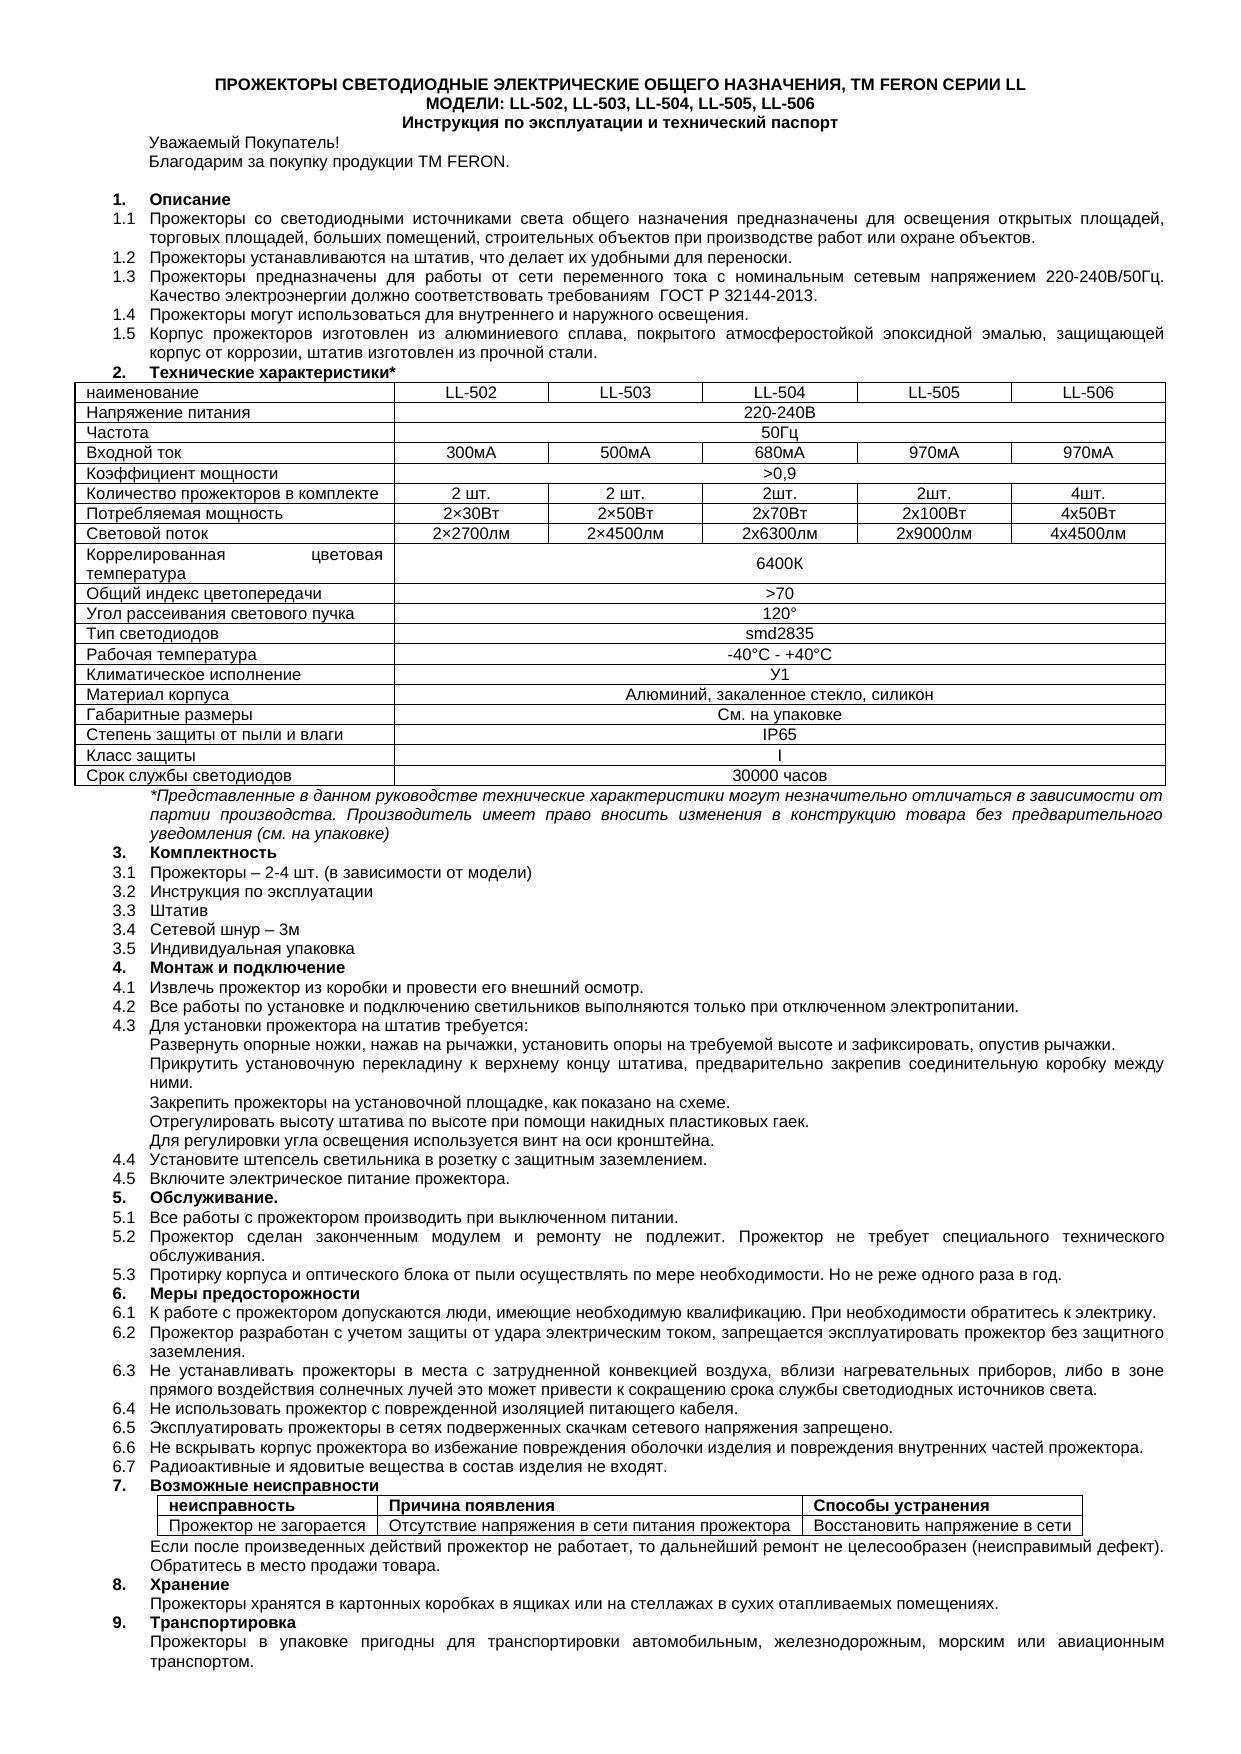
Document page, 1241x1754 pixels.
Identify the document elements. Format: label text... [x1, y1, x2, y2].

table_cell Угол рассеивания светового пучка [76, 604, 394, 623]
table_header Способы устранения [803, 1496, 1082, 1515]
table_cell 2 шт. [549, 484, 702, 503]
table_cell 2×2700лм [395, 524, 548, 543]
table_cell 2×30Вт [395, 504, 548, 523]
list Отрегулировать высоту штатива по высоте при помощи накидных пластиковых гаек. [149, 1112, 1165, 1131]
table_cell 4х4500лм [1012, 524, 1165, 543]
table_header наименование [76, 383, 394, 402]
table_cell Материал корпуса [76, 685, 394, 704]
text Инструкция по эксплуатации и технический паспорт [75, 113, 1165, 132]
list Инструкция по эксплуатации [112, 882, 1165, 901]
list Не устанавливать прожекторы в места с затрудненной конвекцией воздуха, вблизи нагревательных приборов, либо в зоне прямого воздействия солнечных лучей это может привести к сокращению срока службы светодиодных источников света. [112, 1361, 1165, 1399]
list Развернуть опорные ножки, нажав на рычажки, установить опоры на требуемой высоте и зафиксировать, опустив рычажки. [149, 1035, 1165, 1054]
table_cell IP65 [395, 725, 1165, 744]
table_cell 2х100Вт [858, 504, 1011, 523]
list Если после произведенных действий прожектор не работает, то дальнейший ремонт не целесообразен (неисправимый дефект). Обратитесь в место продажи товара. [150, 1536, 1165, 1575]
list Возможные неисправности [112, 1476, 1165, 1495]
table_cell Тип светодиодов [76, 624, 394, 643]
table_header LL-503 [549, 383, 702, 402]
table_cell Климатическое исполнение [76, 665, 394, 684]
table_cell Коэффициент мощности [76, 464, 394, 483]
table_cell smd2835 [395, 624, 1165, 643]
table_cell Общий индекс цветопередачи [76, 584, 394, 603]
list Сетевой шнур – 3м [112, 920, 1165, 939]
list Эксплуатировать прожекторы в сетях подверженных скачкам сетевого напряжения запрещено. [112, 1418, 1165, 1437]
list Для регулировки угла освещения используется винт на оси кронштейна. [149, 1131, 1165, 1150]
list Не вскрывать корпус прожектора во избежание повреждения оболочки изделия и повреждения внутренних частей прожектора. [112, 1437, 1165, 1457]
text Уважаемый Покупатель! [149, 132, 1165, 152]
table_header LL-506 [1012, 383, 1165, 402]
table_cell 970мА [1012, 443, 1165, 462]
text Модели: LL-502, LL-503, LL-504, LL-505, LL-506 [75, 94, 1165, 113]
table_cell Входной ток [76, 443, 394, 462]
list Транспортировка [112, 1613, 1165, 1632]
list Прожектор разработан с учетом защиты от удара электрическим током, запрещается эксплуатировать прожектор без защитного заземления. [112, 1322, 1165, 1361]
table_cell I [395, 745, 1165, 764]
table_cell 2х70Вт [703, 504, 857, 523]
list Технические характеристики* [112, 362, 1165, 382]
table_cell Рабочая температура [76, 644, 394, 663]
table_cell 2×50Вт [549, 504, 702, 523]
table_cell 300мА [395, 443, 548, 462]
list Описание [112, 190, 1165, 209]
table_header LL-504 [703, 383, 857, 402]
list Прожекторы со светодиодными источниками света общего назначения предназначены для освещения открытых площадей, торговых площадей, больших помещений, строительных объектов при производстве работ или охране объектов. [112, 209, 1165, 247]
list Корпус прожекторов изготовлен из алюминиевого сплава, покрытого атмосферостойкой эпоксидной эмалью, защищающей корпус от коррозии, штатив изготовлен из прочной стали. [112, 324, 1165, 362]
table_cell 4шт. [1012, 484, 1165, 503]
list Обслуживание. [112, 1188, 1165, 1207]
list Индивидуальная упаковка [112, 939, 1165, 958]
table_cell Срок службы светодиодов [76, 766, 394, 785]
table_cell Напряжение питания [76, 403, 394, 422]
list Прожекторы в упаковке пригодны для транспортировки автомобильным, железнодорожным, морским или авиационным транспортом. [150, 1632, 1165, 1671]
table_cell >70 [395, 584, 1165, 603]
table_header Причина появления [378, 1496, 802, 1515]
list Монтаж и подключение [112, 958, 1165, 977]
list Для установки прожектора на штатив требуется: [112, 1016, 1165, 1035]
table_cell Отсутствие напряжения в сети питания прожектора [378, 1516, 802, 1535]
table_cell Класс защиты [76, 745, 394, 764]
list Комплектность [112, 843, 1165, 862]
table_cell 2х9000лм [858, 524, 1011, 543]
list Прожектор сделан законченным модулем и ремонту не подлежит. Прожектор не требует специального технического обслуживания. [112, 1227, 1165, 1265]
list Прожекторы предназначены для работы от сети переменного тока с номинальным сетевым напряжением 220-240В/50Гц. Качество электроэнергии должно соответствовать требованиям ГОСТ Р 32144-2013. [112, 267, 1165, 305]
list Протирку корпуса и оптического блока от пыли осуществлять по мере необходимости. Но не реже одного раза в год. [112, 1265, 1165, 1284]
text Прожекторы светодиодные электрические общего назначения, ТМ Feron серии LL [75, 75, 1165, 94]
table_cell Алюминий, закаленное стекло, силикон [395, 685, 1165, 704]
list Прожекторы могут использоваться для внутреннего и наружного освещения. [112, 305, 1165, 324]
table_cell 2шт. [703, 484, 857, 503]
table_cell 220-240В [395, 403, 1165, 422]
table_cell 4х50Вт [1012, 504, 1165, 523]
table_cell >0,9 [395, 464, 1165, 483]
list Прожекторы – 2-4 шт. (в зависимости от модели) [112, 862, 1165, 882]
table_cell Частота [76, 423, 394, 442]
text Благодарим за покупку продукции ТМ FERON. [75, 152, 1165, 171]
table_cell 6400К [395, 544, 1165, 583]
table_header LL-505 [858, 383, 1011, 402]
list Включите электрическое питание прожектора. [112, 1169, 1165, 1188]
list Все работы по установке и подключению светильников выполняются только при отключенном электропитании. [112, 997, 1165, 1016]
table_cell 2шт. [858, 484, 1011, 503]
list Хранение [112, 1575, 1165, 1594]
list Прикрутить установочную перекладину к верхнему концу штатива, предварительно закрепив соединительную коробку между ними. [149, 1054, 1165, 1092]
list Прожекторы устанавливаются на штатив, что делает их удобными для переноски. [112, 247, 1165, 267]
table_cell Прожектор не загорается [158, 1516, 377, 1535]
list *Представленные в данном руководстве технические характеристики могут незначительно отличаться в зависимости от партии производства. Производитель имеет право вносить изменения в конструкцию товара без предварительного уведомления (см. на упаковке) [150, 786, 1165, 843]
list Штатив [112, 901, 1165, 920]
table_cell У1 [395, 665, 1165, 684]
table_cell Потребляемая мощность [76, 504, 394, 523]
table_cell 500мА [549, 443, 702, 462]
table_cell Восстановить напряжение в сети [803, 1516, 1082, 1535]
list Радиоактивные и ядовитые вещества в состав изделия не входят. [112, 1457, 1165, 1476]
table_header LL-502 [395, 383, 548, 402]
table_cell 680мА [703, 443, 857, 462]
list Извлечь прожектор из коробки и провести его внешний осмотр. [112, 977, 1165, 997]
list Не использовать прожектор с поврежденной изоляцией питающего кабеля. [112, 1399, 1165, 1418]
table_cell 970мА [858, 443, 1011, 462]
table_cell 2х6300лм [703, 524, 857, 543]
table_cell Степень защиты от пыли и влаги [76, 725, 394, 744]
table_cell 120° [395, 604, 1165, 623]
table_cell Габаритные размеры [76, 705, 394, 724]
table_cell Коррелированная цветовая температура [76, 544, 394, 583]
table_cell Количество прожекторов в комплекте [76, 484, 394, 503]
list Установите штепсель светильника в розетку с защитным заземлением. [112, 1150, 1165, 1169]
list Все работы с прожектором производить при выключенном питании. [112, 1207, 1165, 1227]
table_cell 2 шт. [395, 484, 548, 503]
list Прожекторы хранятся в картонных коробках в ящиках или на стеллажах в сухих отапливаемых помещениях. [150, 1594, 1165, 1613]
list Меры предосторожности [112, 1284, 1165, 1303]
table_cell 30000 часов [395, 766, 1165, 785]
list Закрепить прожекторы на установочной площадке, как показано на схеме. [149, 1092, 1165, 1112]
table_cell 50Гц [395, 423, 1165, 442]
table_header неисправность [158, 1496, 377, 1515]
table_cell 2×4500лм [549, 524, 702, 543]
list К работе с прожектором допускаются люди, имеющие необходимую квалификацию. При необходимости обратитесь к электрику. [112, 1303, 1165, 1322]
table_cell Световой поток [76, 524, 394, 543]
table_cell См. на упаковке [395, 705, 1165, 724]
table_cell -40°C - +40°C [395, 644, 1165, 663]
